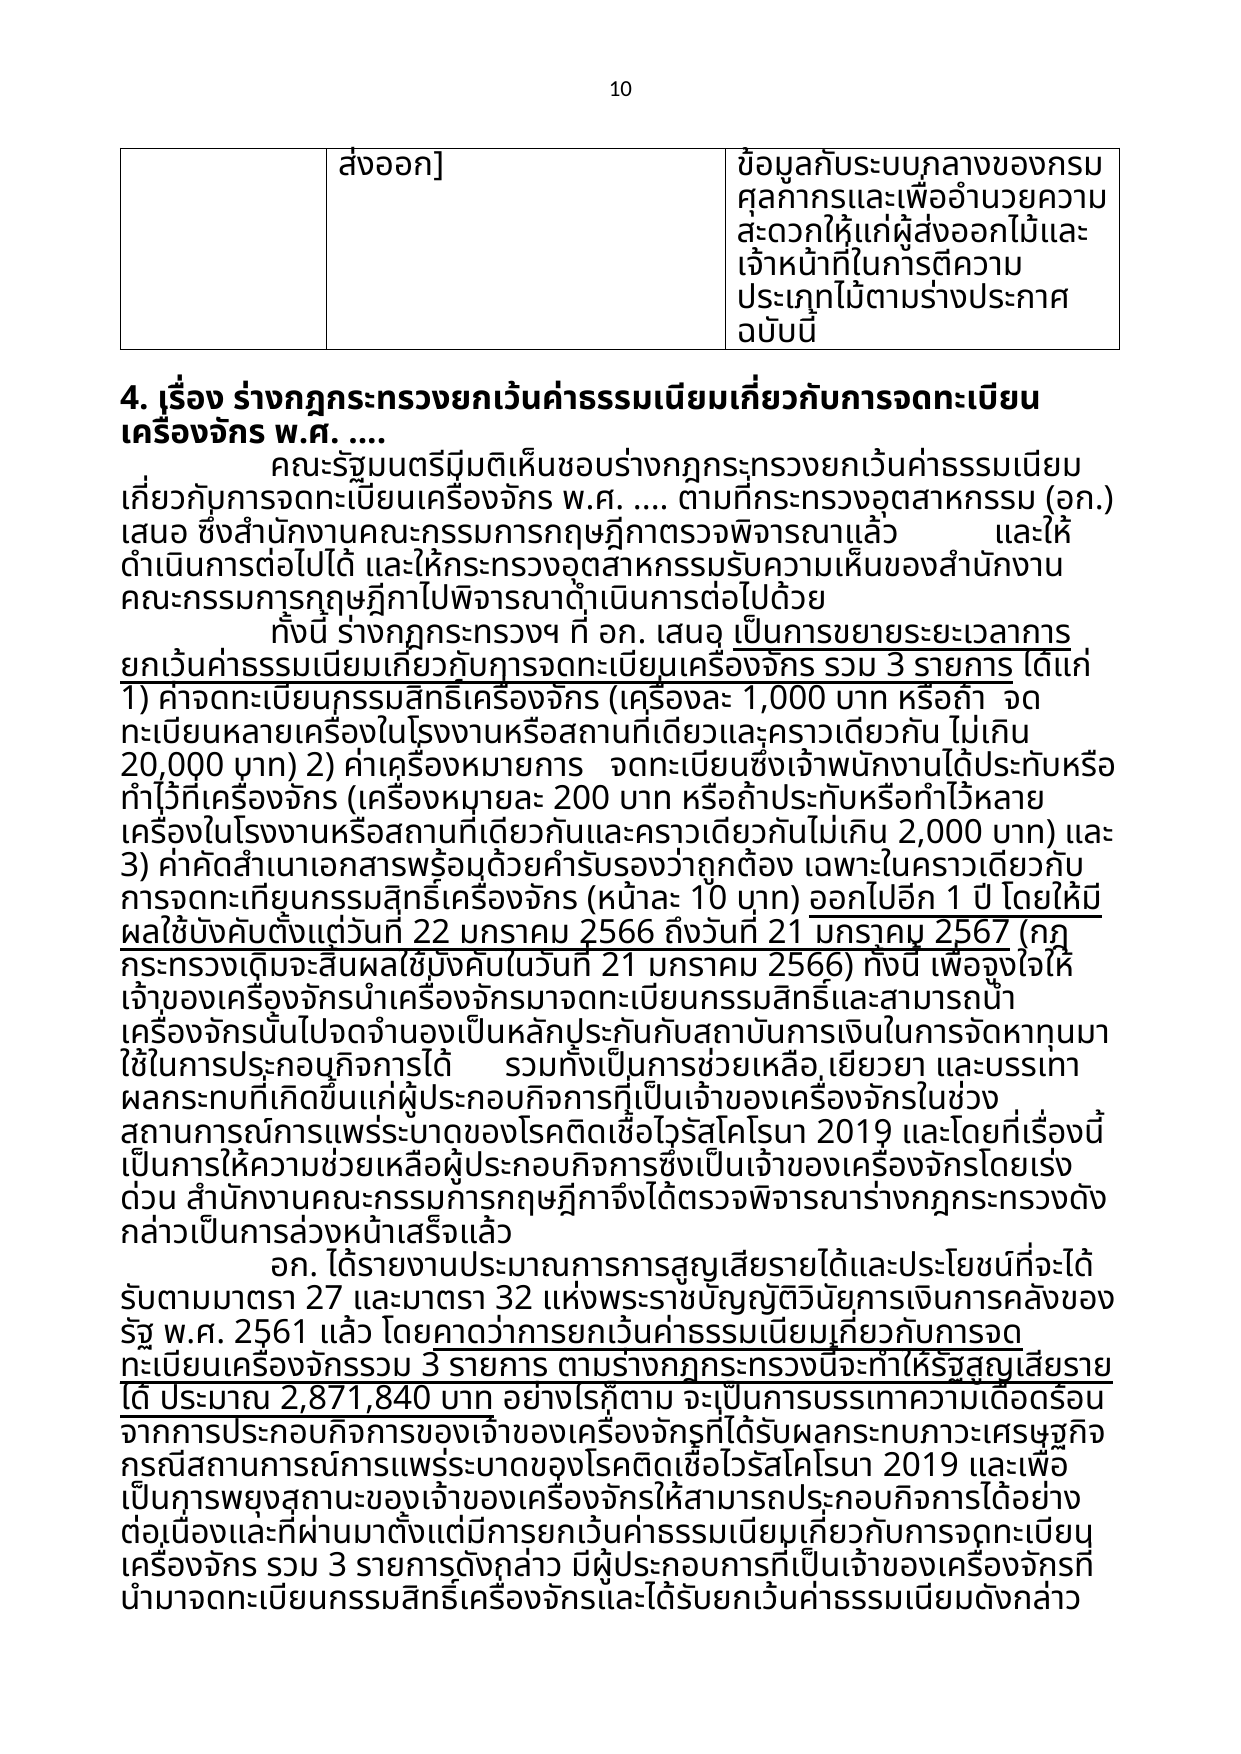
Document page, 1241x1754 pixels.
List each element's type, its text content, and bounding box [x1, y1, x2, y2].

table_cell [327, 149, 725, 349]
text คณะรัฐมนตรีมีมติเห็นชอบร่างกฎกระทรวงยกเว้นค่าธรรมเนียมเกี่ยวกับการจดทะเบียนเครื่องจักร พ.ศ. .... ตามที่กระทรวงอุตสาหกรรม (อก.) เสนอ ซึ่งสำนักงานคณะกรรมการกฤษฎีกาตรวจพิจารณาแล้ว และให้ดำเนินการต่อไปได้ และให้กระทรวงอุตสาหกรรมรับความเห็นของสำนักงานคณะกรรมการกฤษฎีกาไปพิจารณาดำเนินการต่อไปด้วย [120, 450, 1120, 616]
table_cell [726, 149, 1119, 349]
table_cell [121, 149, 326, 349]
text ทั้งนี้ ร่างกฎกระทรวงฯ ที่ อก. เสนอ เป็นการขยายระยะเวลาการยกเว้นค่าธรรมเนียมเกี่ยวกับการจดทะเบียนเครื่องจักร รวม 3 รายการ ได้แก่ 1) ค่าจดทะเบียนกรรมสิทธิ์เครื่องจักร (เครื่องละ 1,000 บาท หรือถ้า จดทะเบียนหลายเครื่องในโรงงานหรือสถานที่เดียวและคราวเดียวกัน ไม่เกิน 20,000 บาท) 2) ค่าเครื่องหมายการ จดทะเบียนซึ่งเจ้าพนักงานได้ประทับหรือทำไว้ที่เครื่องจักร (เครื่องหมายละ 200 บาท หรือถ้าประทับหรือทำไว้หลายเครื่องในโรงงานหรือสถานที่เดียวกันและคราวเดียวกันไม่เกิน 2,000 บาท) และ 3) ค่าคัดสำเนาเอกสารพร้อมด้วยคำรับรองว่าถูกต้อง เฉพาะในคราวเดียวกับการจดทะเทียนกรรมสิทธิ์เครื่องจักร (หน้าละ 10 บาท) ออกไปอีก 1 ปี โดยให้มีผลใช้บังคับตั้งแต่วันที่ 22 มกราคม 2566 ถึงวันที่ 21 มกราคม 2567 (กฎกระทรวงเดิมจะสิ้นผลใช้บังคับในวันที่ 21 มกราคม 2566) ทั้งนี้ เพื่อจูงใจให้เจ้าของเครื่องจักรนำเครื่องจักรมาจดทะเบียนกรรมสิทธิ์และสามารถนำเครื่องจักรนั้นไปจดจำนองเป็นหลักประกันกับสถาบันการเงินในการจัดหาทุนมาใช้ในการประกอบกิจการได้ รวมทั้งเป็นการช่วยเหลือ เยียวยา และบรรเทาผลกระทบที่เกิดขึ้นแก่ผู้ประกอบกิจการที่เป็นเจ้าของเครื่องจักรในช่วงสถานการณ์การแพร่ระบาดของโรคติดเชื้อไวรัสโคโรนา 2019 และโดยที่เรื่องนี้เป็นการให้ความช่วยเหลือผู้ประกอบกิจการซึ่งเป็นเจ้าของเครื่องจักรโดยเร่งด่วน สำนักงานคณะกรรมการกฤษฎีกาจึงได้ตรวจพิจารณาร่างกฎกระทรวงดังกล่าวเป็นการล่วงหน้าเสร็จแล้ว [120, 616, 1120, 1250]
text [120, 1250, 1120, 1616]
text 4. เรื่อง ร่างกฎกระทรวงยกเว้นค่าธรรมเนียมเกี่ยวกับการจดทะเบียนเครื่องจักร พ.ศ. .... [120, 383, 1120, 450]
